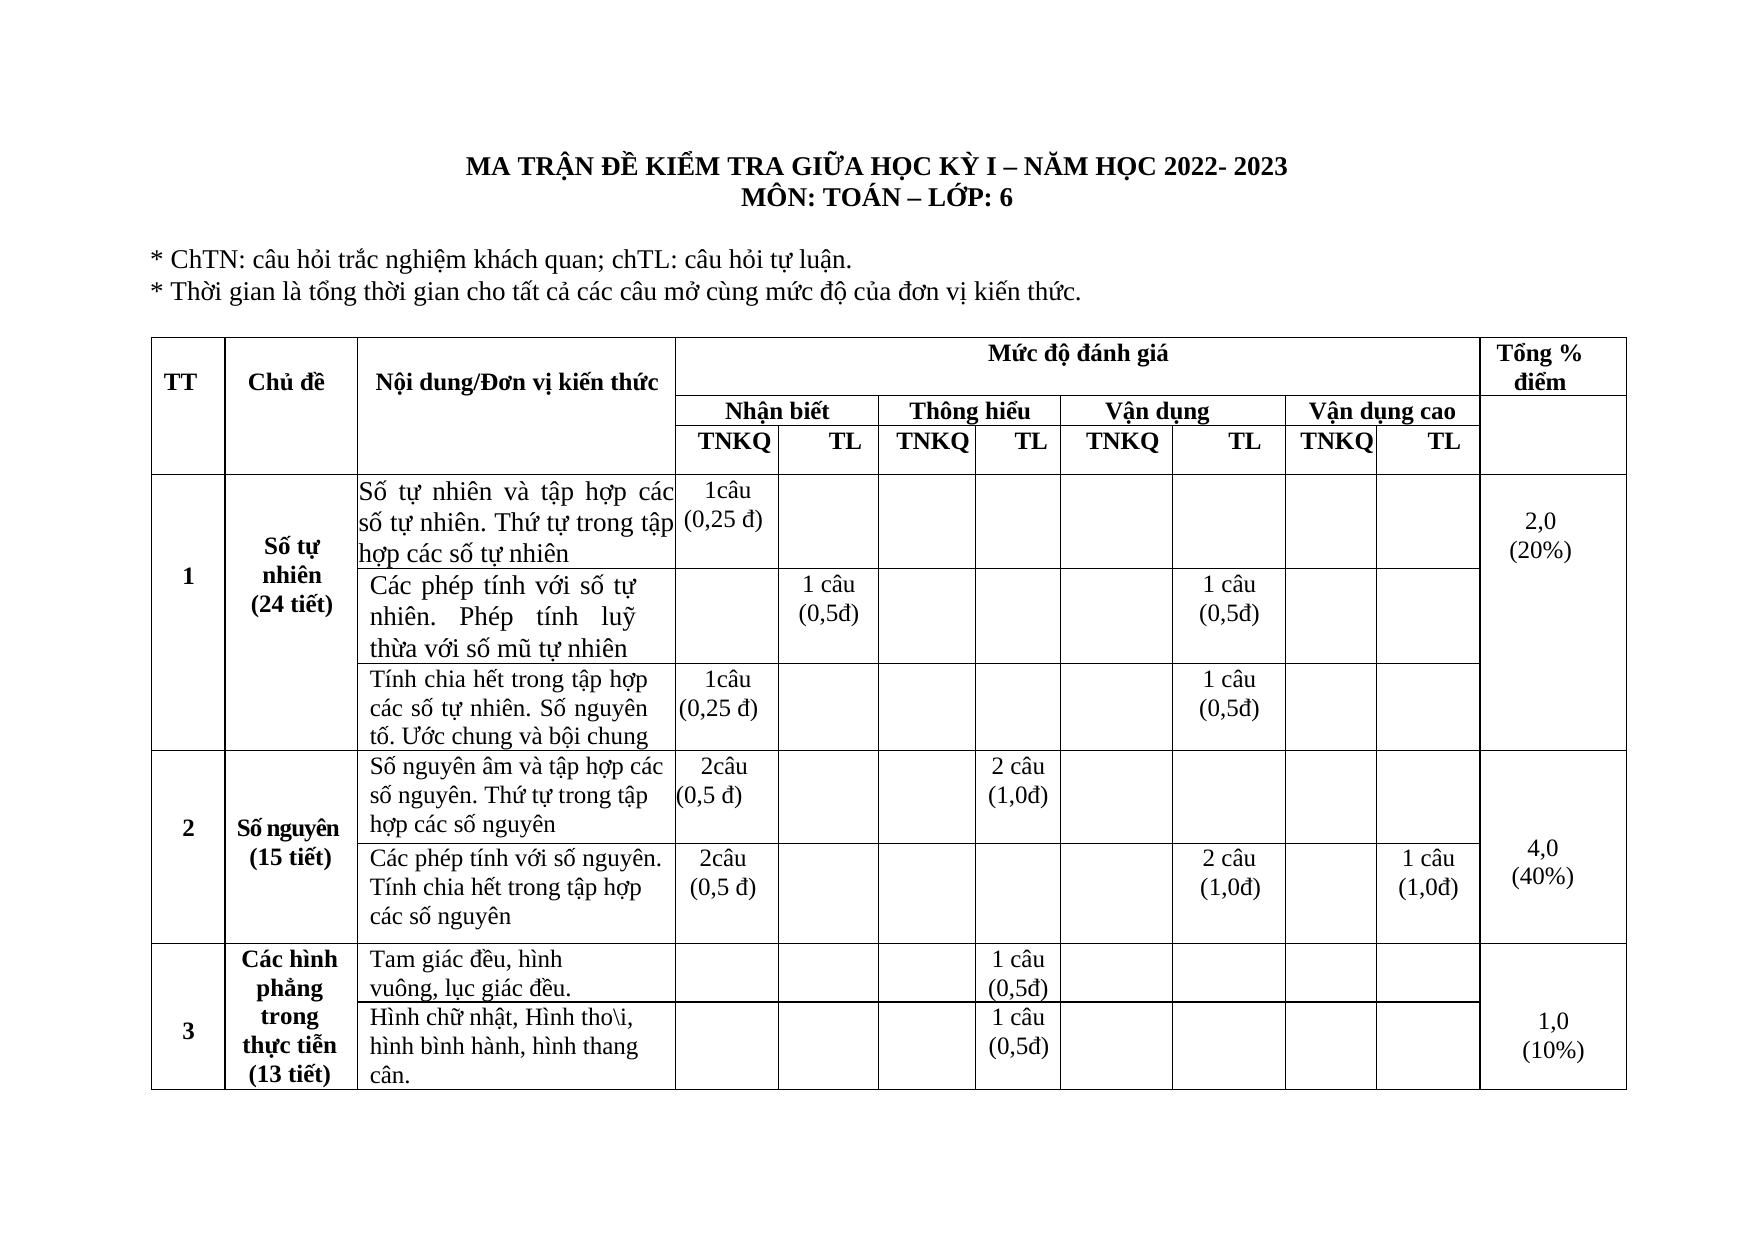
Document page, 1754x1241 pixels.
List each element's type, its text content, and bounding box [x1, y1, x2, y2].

table_cell [1377, 751, 1479, 842]
table_cell Vận dụng [1061, 396, 1285, 425]
table_cell TL [1173, 426, 1285, 474]
table_cell Số tự nhiên và tập hợp các số tự nhiên. Thứ tự trong tập hợp các số tự nhiên [358, 475, 675, 568]
text * Thời gian là tổng thời gian cho tất cả các câu mở cùng mức độ của đơn vị kiến thức. [150, 274, 1604, 306]
table_cell 1,0 (10%) [1481, 944, 1626, 1089]
table_cell Số tự nhiên (24 tiết) [226, 475, 357, 750]
text * ChTN: câu hỏi trắc nghiệm khách quan; chTL: câu hỏi tự luận. [150, 243, 1604, 274]
table_cell Tính chia hết trong tập hợp các số tự nhiên. Số nguyên tố. Ước chung và bội chung [358, 664, 675, 750]
table_cell 1câu (0,25 đ) [676, 475, 778, 568]
table_header Chủ đề [226, 338, 357, 474]
table_cell [676, 569, 778, 663]
table_cell [1286, 944, 1376, 1001]
table_cell Vận dụng cao [1286, 396, 1479, 425]
table_cell 1 câu (0,5đ) [976, 1003, 1060, 1089]
table_cell 2 câu (1,0đ) [1173, 844, 1285, 943]
table_cell 2 [152, 751, 224, 943]
table_cell Nhận biết [676, 396, 878, 425]
table_cell TNKQ [1061, 426, 1172, 474]
table_cell [879, 1003, 975, 1089]
table_cell [1061, 664, 1172, 750]
table_cell 4,0 (40%) [1481, 751, 1626, 943]
table_cell [676, 1003, 778, 1089]
table_cell [1061, 475, 1172, 568]
table_cell 2câu (0,5 đ) [676, 844, 778, 943]
table_cell [976, 844, 1060, 943]
table_cell 1 câu (0,5đ) [779, 569, 878, 663]
table_cell [1377, 475, 1479, 568]
table_cell [1377, 1003, 1479, 1089]
table_cell [779, 664, 878, 750]
table_cell [976, 664, 1060, 750]
table_cell [1377, 569, 1479, 663]
table_cell [1286, 475, 1376, 568]
table_cell [779, 475, 878, 568]
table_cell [358, 1003, 675, 1089]
table_cell TL [1377, 426, 1479, 474]
table_cell TNKQ [676, 426, 778, 474]
table_cell [1061, 569, 1172, 663]
table_cell [779, 844, 878, 943]
table_header Tổng % điểm [1481, 338, 1626, 395]
table_cell [879, 751, 975, 842]
table_cell Số nguyên (15 tiết) [226, 751, 357, 943]
table_cell Số nguyên âm và tập hợp các số nguyên. Thứ tự trong tập hợp các số nguyên [358, 751, 675, 842]
table_cell [779, 751, 878, 842]
table_cell [1173, 944, 1285, 1001]
table_cell [1061, 1003, 1172, 1089]
table_cell [976, 569, 1060, 663]
table_cell [1286, 664, 1376, 750]
table_cell Các phép tính với số tự nhiên. Phép tính luỹ thừa với số mũ tự nhiên [358, 569, 675, 663]
table_cell 1 câu (1,0đ) [1377, 844, 1479, 943]
table_cell 1 câu (0,5đ) [1173, 664, 1285, 750]
table_cell TNKQ [879, 426, 975, 474]
table_cell 1 câu (0,5đ) [976, 944, 1060, 1001]
table_cell [1061, 844, 1172, 943]
table_cell [1377, 664, 1479, 750]
table_header Mức độ đánh giá [676, 338, 1479, 395]
table_cell 2 câu (1,0đ) [976, 751, 1060, 842]
table_cell TNKQ [1286, 426, 1376, 474]
table_cell [1377, 944, 1479, 1001]
table_cell [1286, 1003, 1376, 1089]
table_cell Các hình phẳng trong thực tiễn (13 tiết) [226, 944, 357, 1089]
table_cell [1286, 844, 1376, 943]
table_header TT [152, 338, 224, 474]
table_cell TL [976, 426, 1060, 474]
table_cell [1286, 751, 1376, 842]
text MA TRẬN ĐỀ KIỂM TRA GIỮA HỌC KỲ I – NĂM HỌC 2022- 2023 [150, 150, 1604, 181]
table_cell [1173, 475, 1285, 568]
table_cell Thông hiểu [879, 396, 1060, 425]
table_cell [879, 569, 975, 663]
table_cell [879, 944, 975, 1001]
table_cell TL [779, 426, 878, 474]
table_cell 2,0 (20%) [1481, 475, 1626, 750]
table_cell [779, 1003, 878, 1089]
table_cell [779, 944, 878, 1001]
text MÔN: TOÁN – LỚP: 6 [150, 181, 1604, 212]
table_cell [1061, 751, 1172, 842]
table_cell Các phép tính với số nguyên. Tính chia hết trong tập hợp các số nguyên [358, 844, 675, 943]
table_cell [976, 475, 1060, 568]
table_cell [1173, 751, 1285, 842]
table_cell [1481, 396, 1626, 474]
table_cell [1286, 569, 1376, 663]
table_cell 3 [152, 944, 224, 1089]
table_cell [676, 944, 778, 1001]
table_cell [879, 844, 975, 943]
table_cell [879, 475, 975, 568]
table_cell 1câu (0,25 đ) [676, 664, 778, 750]
table_cell 2câu (0,5 đ) [676, 751, 778, 842]
table_cell 1 [152, 475, 224, 750]
table_cell [1061, 944, 1172, 1001]
table_cell 1 câu (0,5đ) [1173, 569, 1285, 663]
table_header Nội dung/Đơn vị kiến thức [358, 338, 675, 474]
table_cell [1173, 1003, 1285, 1089]
table_cell Tam giác đều, hình vuông, lục giác đều. [358, 944, 675, 1001]
table_cell [879, 664, 975, 750]
